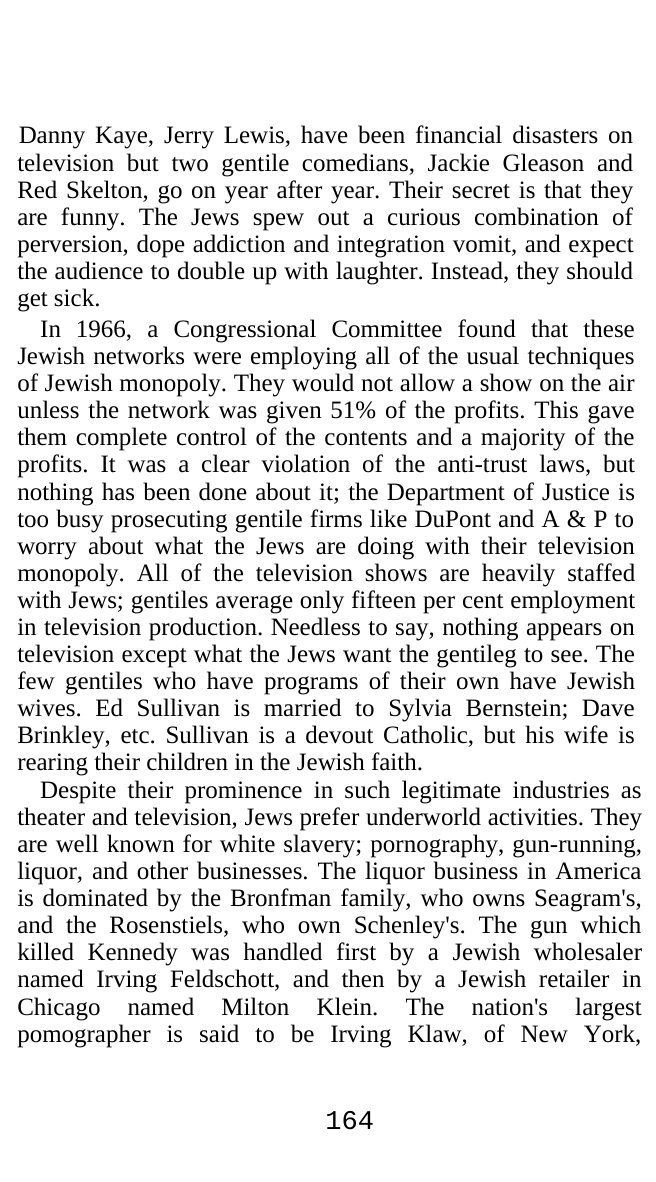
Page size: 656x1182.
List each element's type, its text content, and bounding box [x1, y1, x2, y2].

text Danny Kaye, Jerry Lewis, have been financial disasters on television but two gentile comedians, Jackie Gleason and Red Skelton, go on year after year. Their secret is that they are funny. The Jews spew out a curious combination of perversion, dope addiction and integration vomit, and expect the audience to double up with laughter. Instead, they should get sick. [17, 122, 634, 312]
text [17, 777, 642, 1047]
text In 1966, a Congressional Committee found that these Jewish networks were employing all of the usual techniques of Jewish monopoly. They would not allow a show on the air unless the network was given 51% of the profits. This gave them complete control of the contents and a majority of the profits. It was a clear violation of the anti-trust laws, but nothing has been done about it; the Department of Justice is too busy prosecuting gentile firms like DuPont and A & P to worry about what the Jews are doing with their television monopoly. All of the television shows are heavily staffed with Jews; gentiles average only fifteen per cent employment in television production. Needless to say, nothing appears on television except what the Jews want the gentileg to see. The few gentiles who have programs of their own have Jewish wives. Ed Sullivan is married to Sylvia Bernstein; Dave Brinkley, etc. Sullivan is a devout Catholic, but his wife is rearing their children in the Jewish faith. [17, 316, 636, 776]
